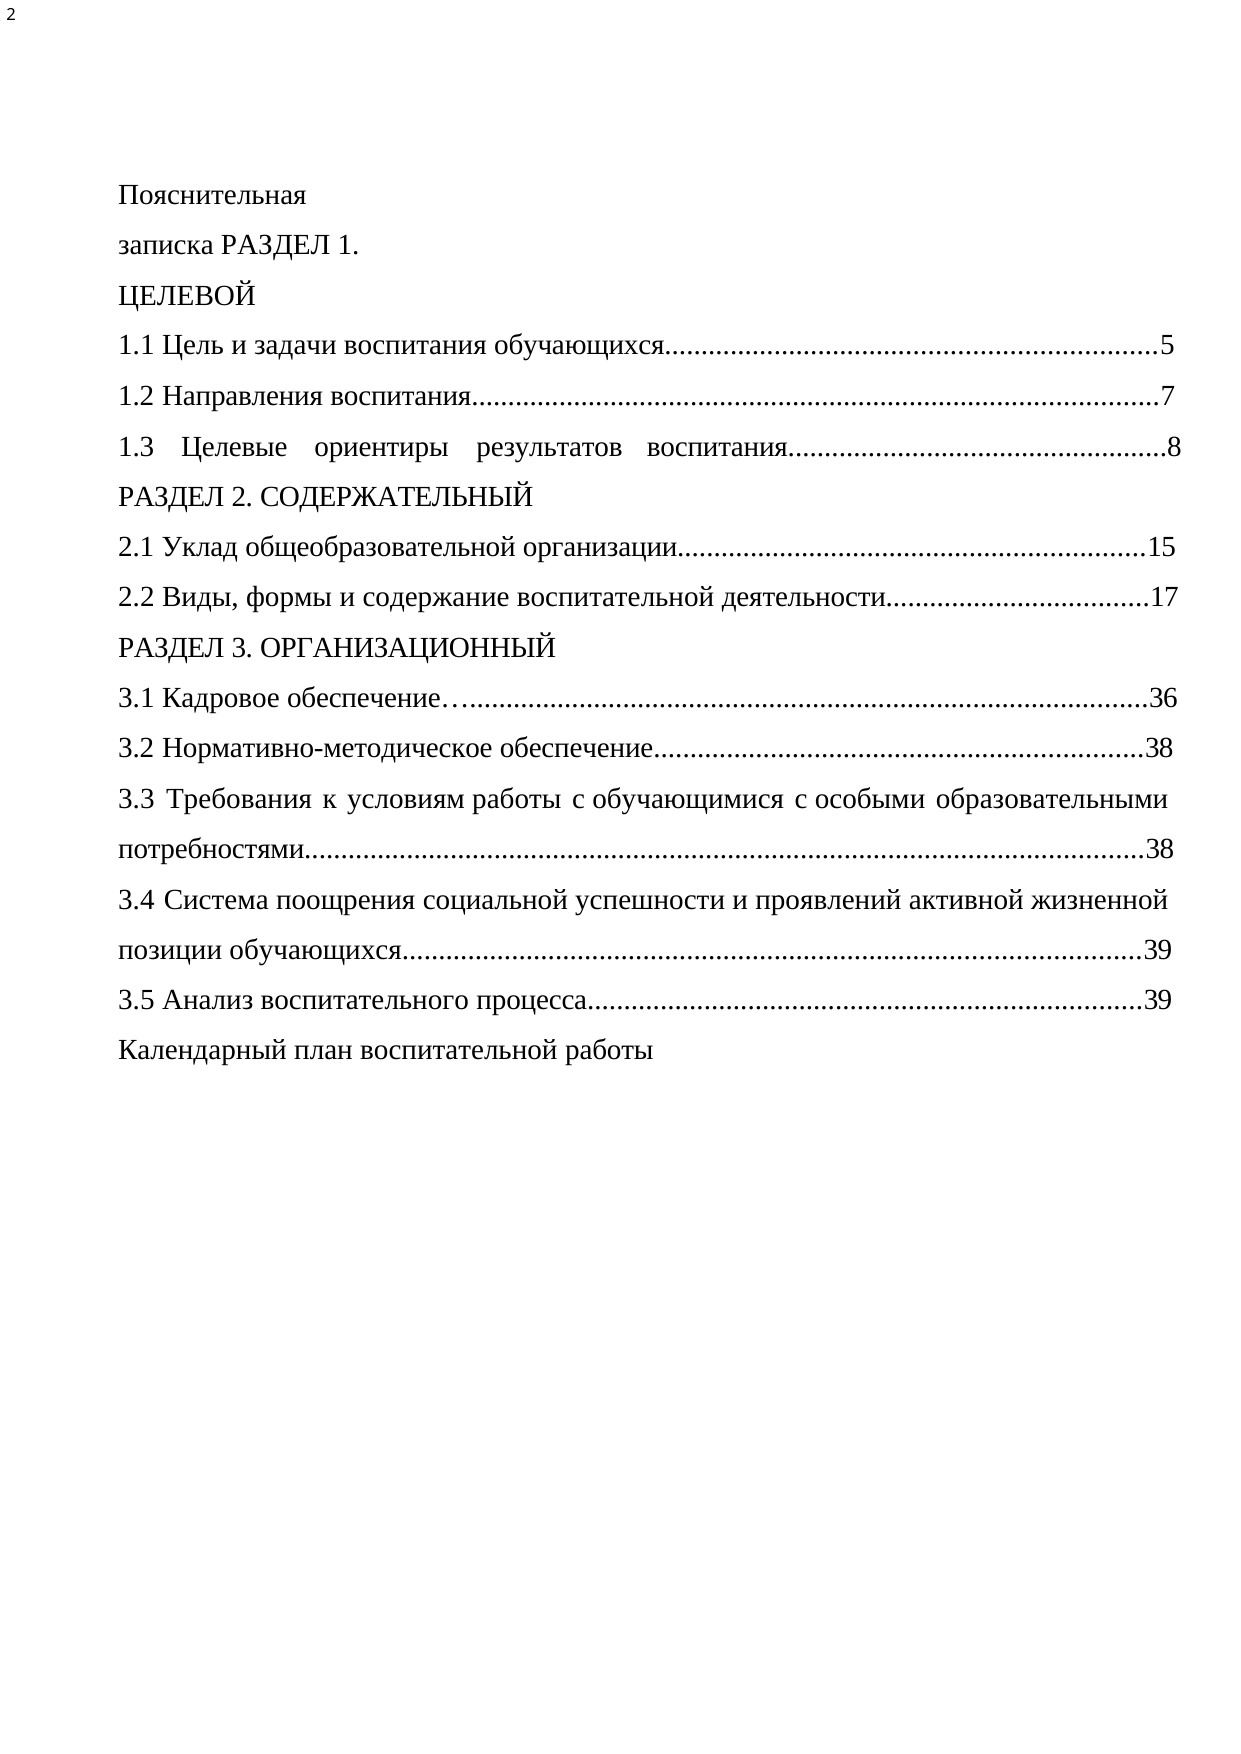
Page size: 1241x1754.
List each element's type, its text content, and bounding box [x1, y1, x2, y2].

text Календарный план воспитательной работы [118, 1032, 1194, 1066]
text Пояснительная записка РАЗДЕЛ 1. ЦЕЛЕВОЙ [118, 177, 409, 311]
